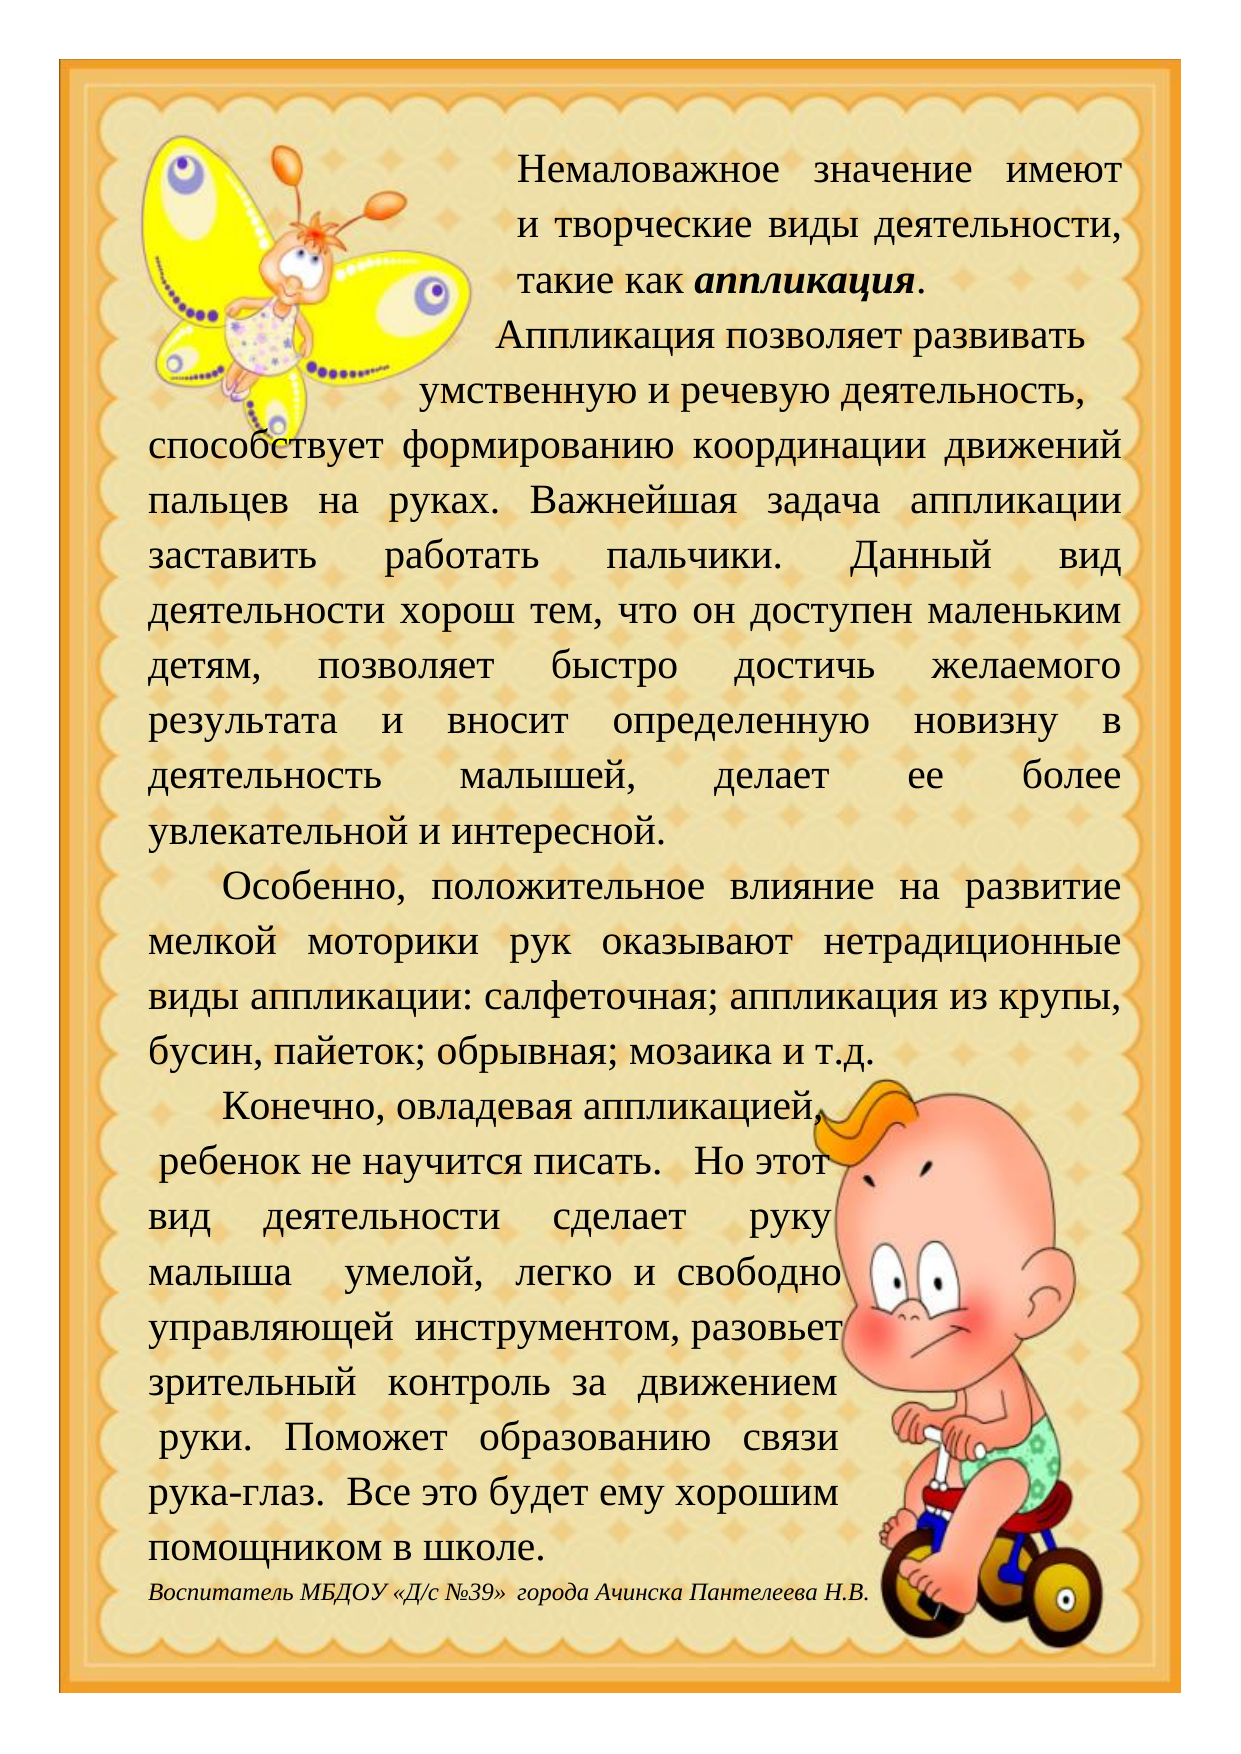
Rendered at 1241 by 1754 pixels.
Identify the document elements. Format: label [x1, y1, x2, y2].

picture [59, 59, 1181, 1693]
